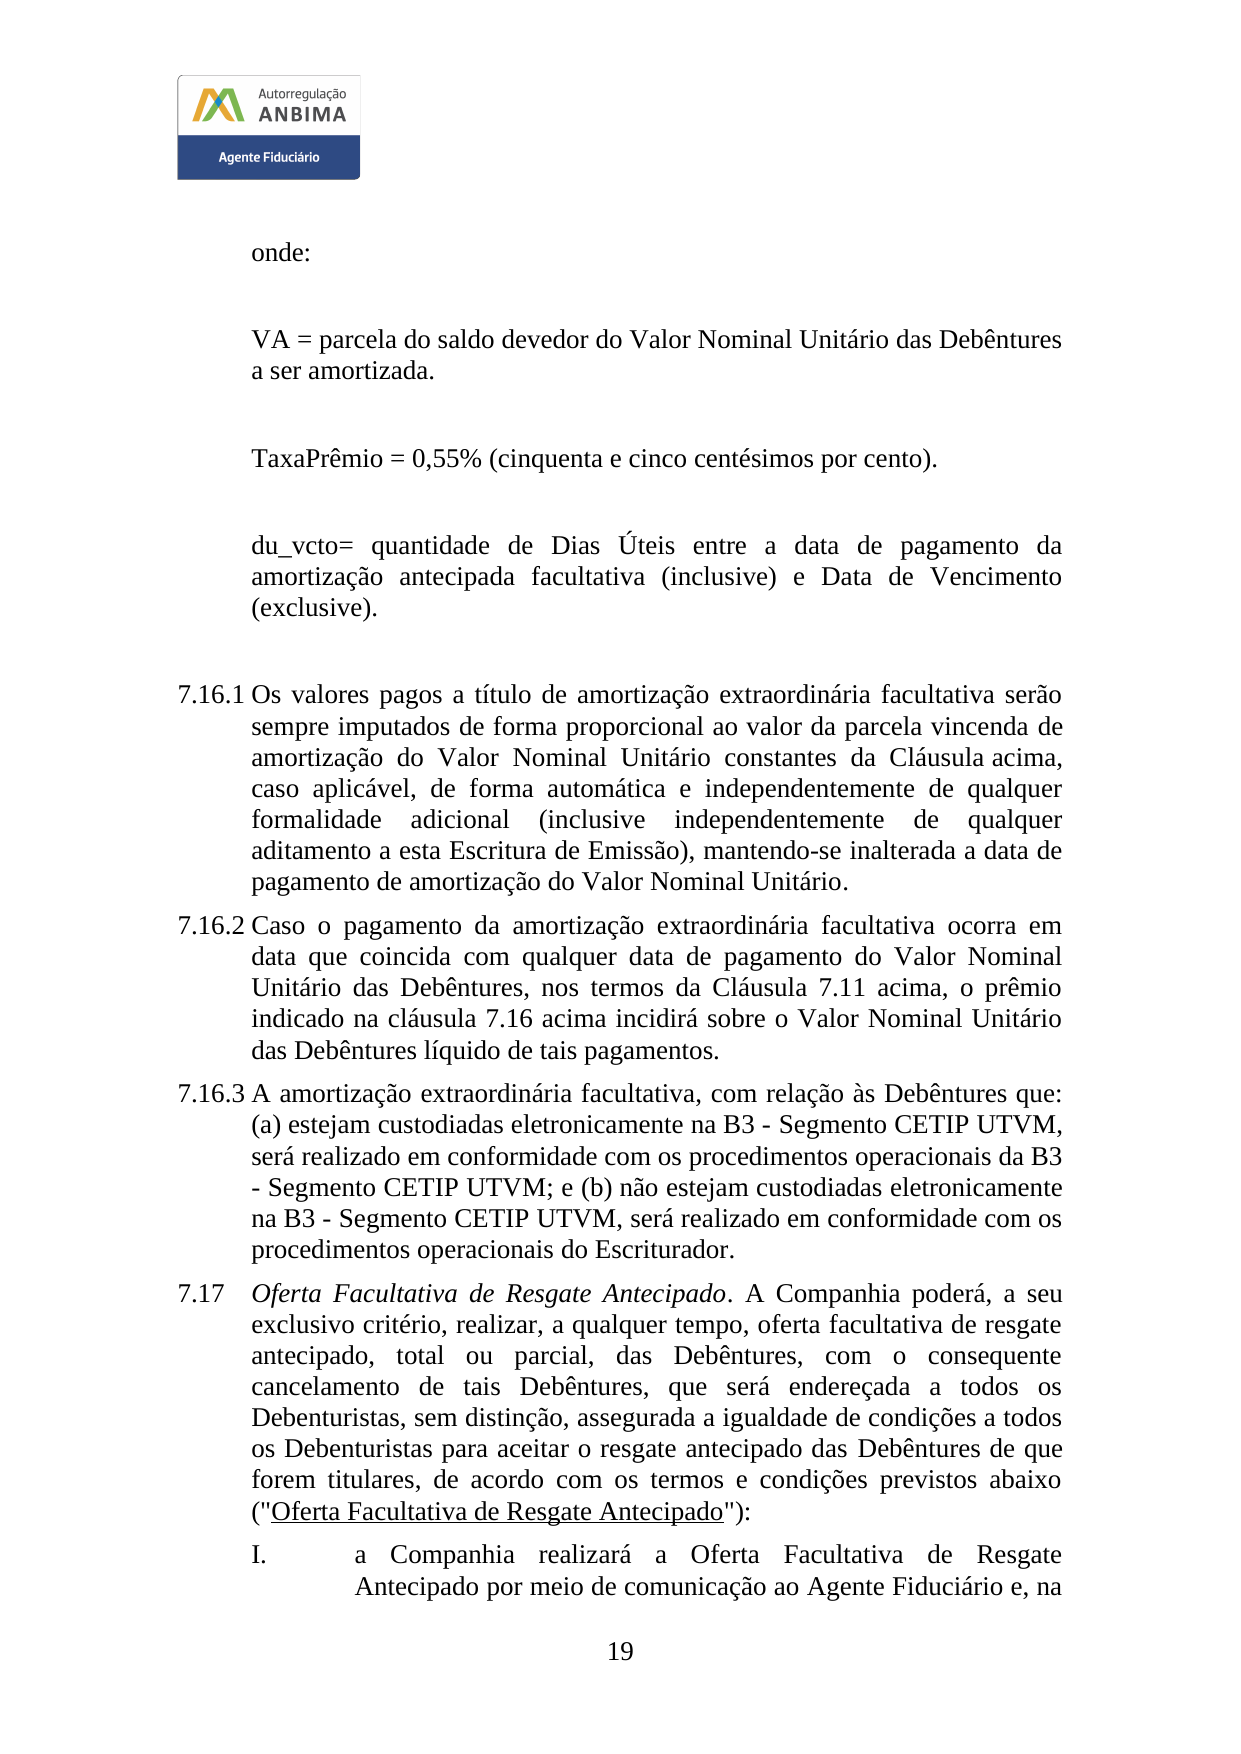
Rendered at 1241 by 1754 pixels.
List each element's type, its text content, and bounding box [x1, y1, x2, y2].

text onde: [251, 236, 1063, 267]
list A amortização extraordinária facultativa, com relação às Debêntures que: (a) estejam custodiadas eletronicamente na B3 - Segmento CETIP UTVM, será realizado em conformidade com os procedimentos operacionais da B3 - Segmento CETIP UTVM; e (b) não estejam custodiadas eletronicamente na B3 - Segmento CETIP UTVM, será realizado em conformidade com os procedimentos operacionais do Escriturador. [177, 1077, 1063, 1264]
list Oferta Facultativa de Resgate Antecipado. A Companhia poderá, a seu exclusivo critério, realizar, a qualquer tempo, oferta facultativa de resgate antecipado, total ou parcial, das Debêntures, com o consequente cancelamento de tais Debêntures, que será endereçada a todos os Debenturistas, sem distinção, assegurada a igualdade de condições a todos os Debenturistas para aceitar o resgate antecipado das Debêntures de que forem titulares, de acordo com os termos e condições previstos abaixo ("Oferta Facultativa de Resgate Antecipado"): [177, 1277, 1063, 1526]
text VA = parcela do saldo devedor do Valor Nominal Unitário das Debêntures a ser amortizada. [251, 323, 1063, 386]
list Os valores pagos a título de amortização extraordinária facultativa serão sempre imputados de forma proporcional ao valor da parcela vincenda de amortização do Valor Nominal Unitário constantes da Cláusula 7.11 acima, caso aplicável, de forma automática e independentemente de qualquer formalidade adicional (inclusive independentemente de qualquer aditamento a esta Escritura de Emissão), mantendo-se inalterada a data de pagamento de amortização do Valor Nominal Unitário. [177, 679, 1063, 897]
picture [177, 75, 361, 180]
text TaxaPrêmio = 0,55% (cinquenta e cinco centésimos por cento). [251, 442, 1063, 473]
list Caso o pagamento da amortização extraordinária facultativa ocorra em data que coincida com qualquer data de pagamento do Valor Nominal Unitário das Debêntures, nos termos da Cláusula 7.11 acima, o prêmio indicado na cláusula 7.16 acima incidirá sobre o Valor Nominal Unitário das Debêntures líquido de tais pagamentos. [177, 909, 1063, 1065]
text du_vcto= quantidade de Dias Úteis entre a data de pagamento da amortização antecipada facultativa (inclusive) e Data de Vencimento (exclusive). [251, 529, 1063, 622]
